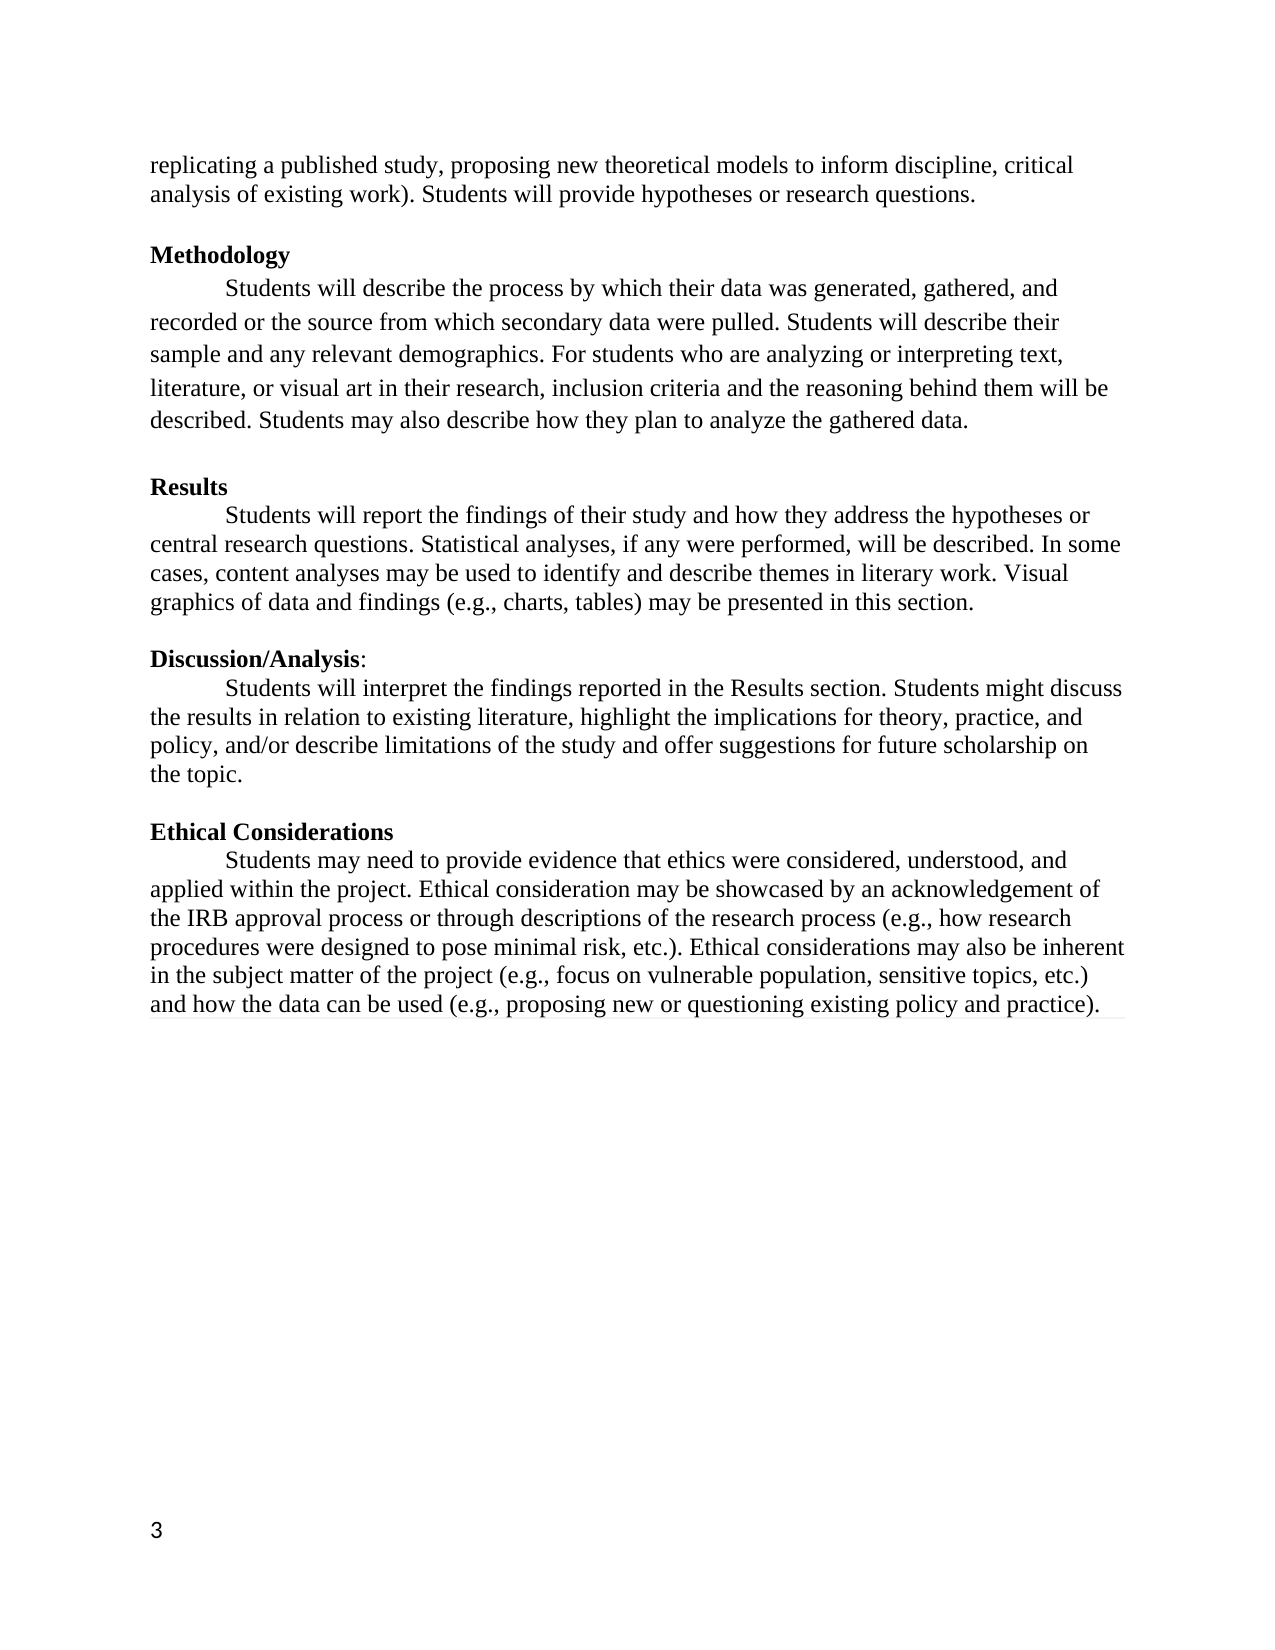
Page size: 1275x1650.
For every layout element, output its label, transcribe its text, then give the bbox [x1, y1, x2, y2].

text Students will report the findings of their study and how they address the hypotheses or central research questions. Statistical analyses, if any were performed, will be described. In some cases, content analyses may be used to identify and describe themes in literary work. Visual graphics of data and findings (e.g., charts, tables) may be presented in this section. [150, 500, 1125, 615]
text Students will interpret the findings reported in the Results section. Students might discuss the results in relation to existing literature, highlight the implications for theory, practice, and policy, and/or describe limitations of the study and offer suggestions for future scholarship on the topic. [150, 673, 1125, 788]
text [150, 150, 1125, 207]
text Results [150, 472, 1125, 500]
text Students may need to provide evidence that ethics were considered, understood, and applied within the project. Ethical consideration may be showcased by an acknowledgement of the IRB approval process or through descriptions of the research process (e.g., how research procedures were designed to pose minimal risk, etc.). Ethical considerations may also be inherent in the subject matter of the project (e.g., focus on vulnerable population, sensitive topics, etc.) and how the data can be used (e.g., proposing new or questioning existing policy and practice). [150, 845, 1125, 1017]
text Students will describe the process by which their data was generated, gathered, and recorded or the source from which secondary data were pulled. Students will describe their sample and any relevant demographics. For students who are analyzing or interpreting text, literature, or visual art in their research, inclusion criteria and the reasoning behind them will be described. Students may also describe how they plan to analyze the gathered data. [150, 273, 1125, 434]
text Discussion/Analysis: [150, 644, 1125, 673]
text Methodology [150, 241, 1125, 269]
text Ethical Considerations [150, 817, 1125, 845]
